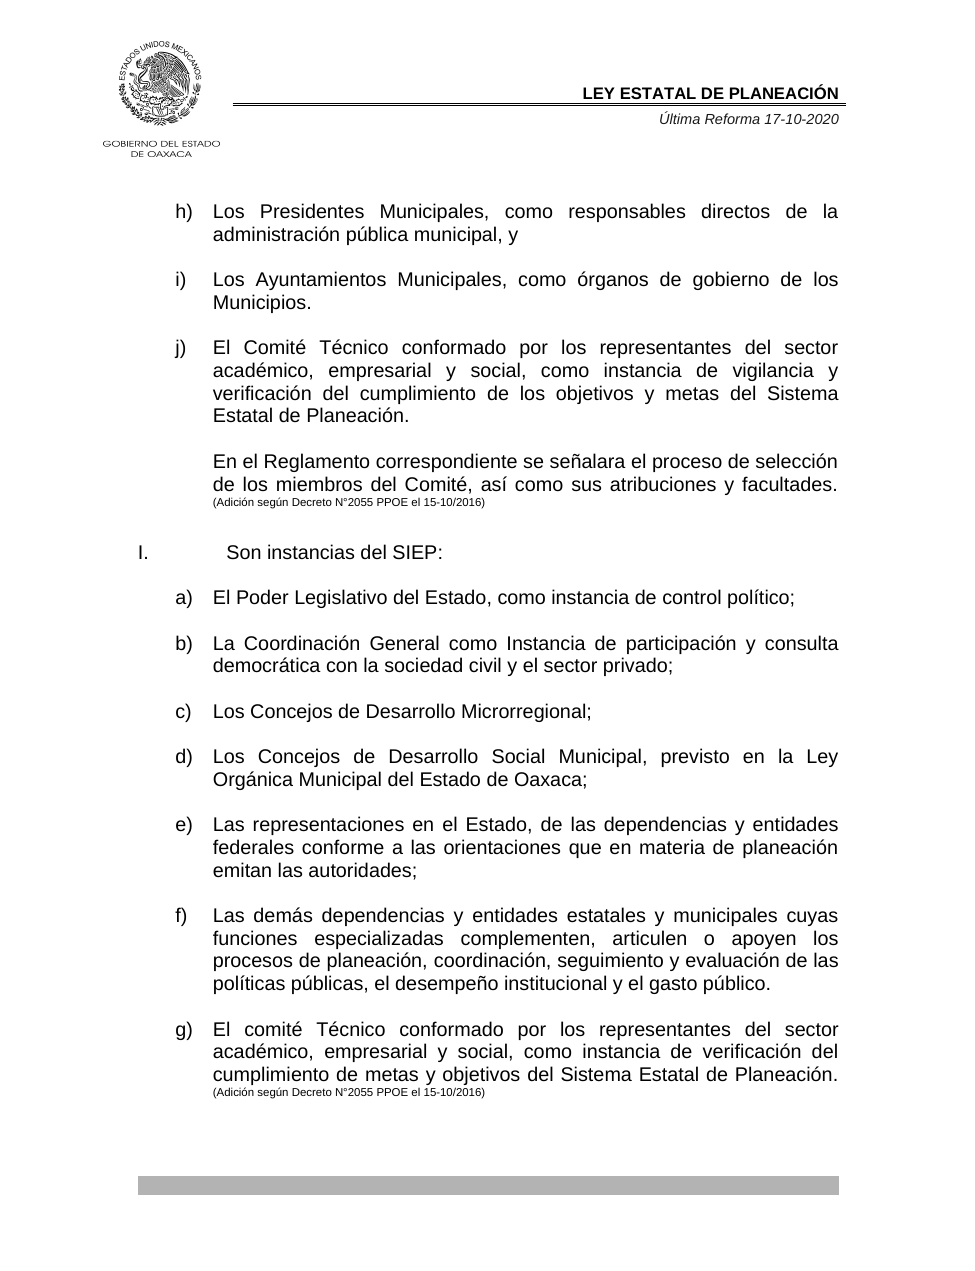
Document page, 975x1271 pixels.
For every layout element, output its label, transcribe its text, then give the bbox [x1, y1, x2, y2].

text En el Reglamento correspondiente se señalara el proceso de selección de los miembros del Comité, así como sus atribuciones y facultades.(Adición según Decreto N°2055 PPOE el 15-10/2016) [213, 450, 839, 518]
list Las representaciones en el Estado, de las dependencias y entidades federales conforme a las orientaciones que en materia de planeación emitan las autoridades; [175, 813, 839, 881]
list La Coordinación General como Instancia de participación y consulta democrática con la sociedad civil y el sector privado; [175, 631, 839, 677]
text I. Son instancias del SIEP: [138, 541, 839, 563]
list El Poder Legislativo del Estado, como instancia de control político; [175, 586, 839, 609]
list Los Presidentes Municipales, como responsables directos de la administración pública municipal, y [175, 200, 839, 245]
list El Comité Técnico conformado por los representantes del sector académico, empresarial y social, como instancia de vigilancia y verificación del cumplimiento de los objetivos y metas del Sistema Estatal de Planeación. [175, 336, 839, 427]
picture [100, 38, 223, 160]
list Las demás dependencias y entidades estatales y municipales cuyas funciones especializadas complementen, articulen o apoyen los procesos de planeación, coordinación, seguimiento y evaluación de las políticas públicas, el desempeño institucional y el gasto público. [175, 904, 839, 995]
list Los Ayuntamientos Municipales, como órganos de gobierno de los Municipios. [175, 268, 839, 313]
list Los Concejos de Desarrollo Social Municipal, previsto en la Ley Orgánica Municipal del Estado de Oaxaca; [175, 745, 839, 790]
list El comité Técnico conformado por los representantes del sector académico, empresarial y social, como instancia de verificación del cumplimiento de metas y objetivos del Sistema Estatal de Planeación. (Adición según Decreto N°2055 PPOE el 15-10/2016) [175, 1017, 839, 1108]
list Los Concejos de Desarrollo Microrregional; [175, 699, 839, 722]
